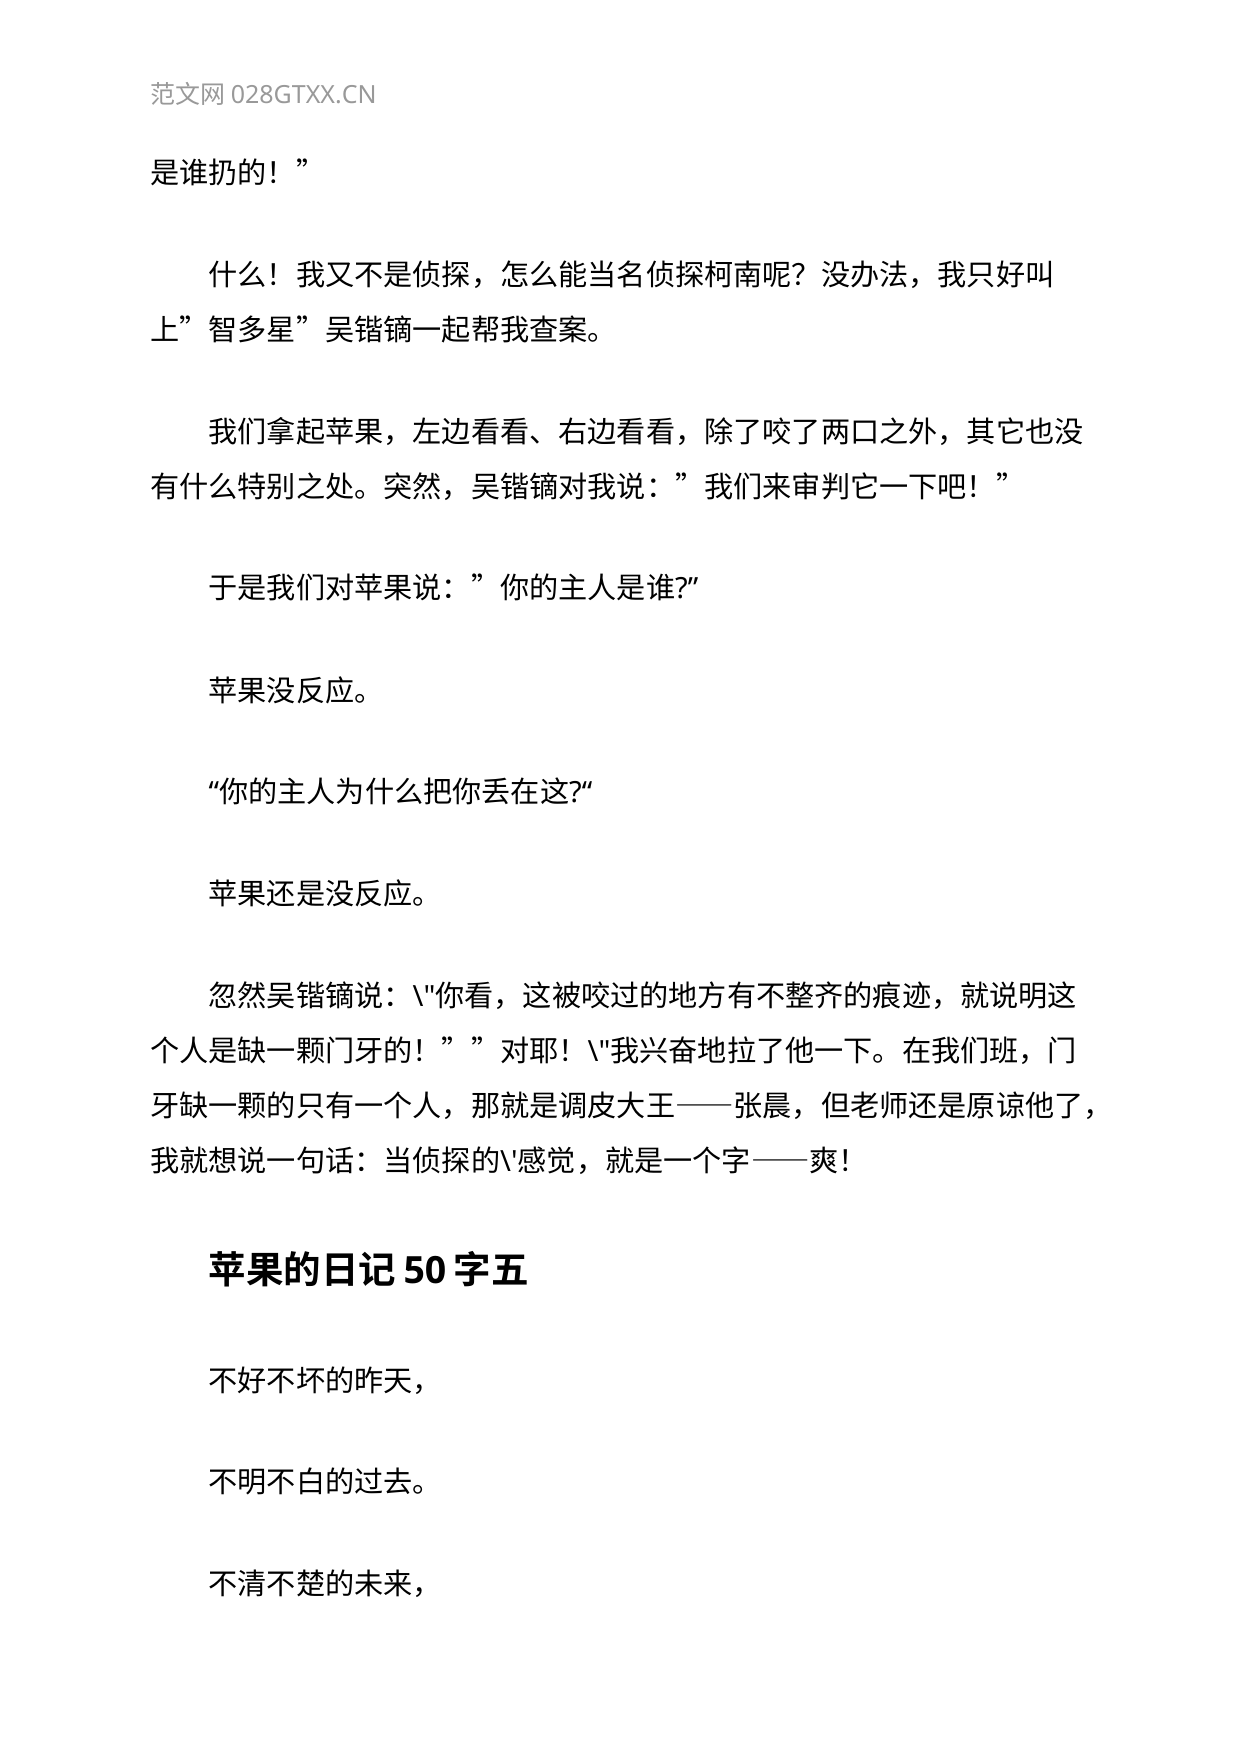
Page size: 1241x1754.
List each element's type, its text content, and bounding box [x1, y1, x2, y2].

text 不明不白的过去。 [150, 1459, 1090, 1501]
text 不好不坏的昨天， [150, 1357, 1090, 1399]
text “你的主人为什么把你丢在这?“ [150, 769, 1090, 811]
text 忽然吴锴镝说：\"你看，这被咬过的地方有不整齐的痕迹，就说明这个人是缺一颗门牙的！””对耶！\"我兴奋地拉了他一下。在我们班，门牙缺一颗的只有一个人，那就是调皮大王——张晨，但老师还是原谅他了，我就想说一句话：当侦探的\'感觉，就是一个字——爽！ [150, 973, 1090, 1180]
text 我们拿起苹果，左边看看、右边看看，除了咬了两口之外，其它也没有什么特别之处。突然，吴锴镝对我说：”我们来审判它一下吧！” [150, 408, 1090, 506]
text 什么！我又不是侦探，怎么能当名侦探柯南呢？没办法，我只好叫上”智多星”吴锴镝一起帮我查案。 [150, 252, 1090, 349]
text 苹果还是没反应。 [150, 871, 1090, 913]
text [150, 150, 1090, 192]
text 苹果没反应。 [150, 667, 1090, 709]
text 苹果的日记50字五 [150, 1239, 1090, 1294]
text 不清不楚的未来， [150, 1561, 1090, 1603]
text 于是我们对苹果说：”你的主人是谁?” [150, 565, 1090, 607]
